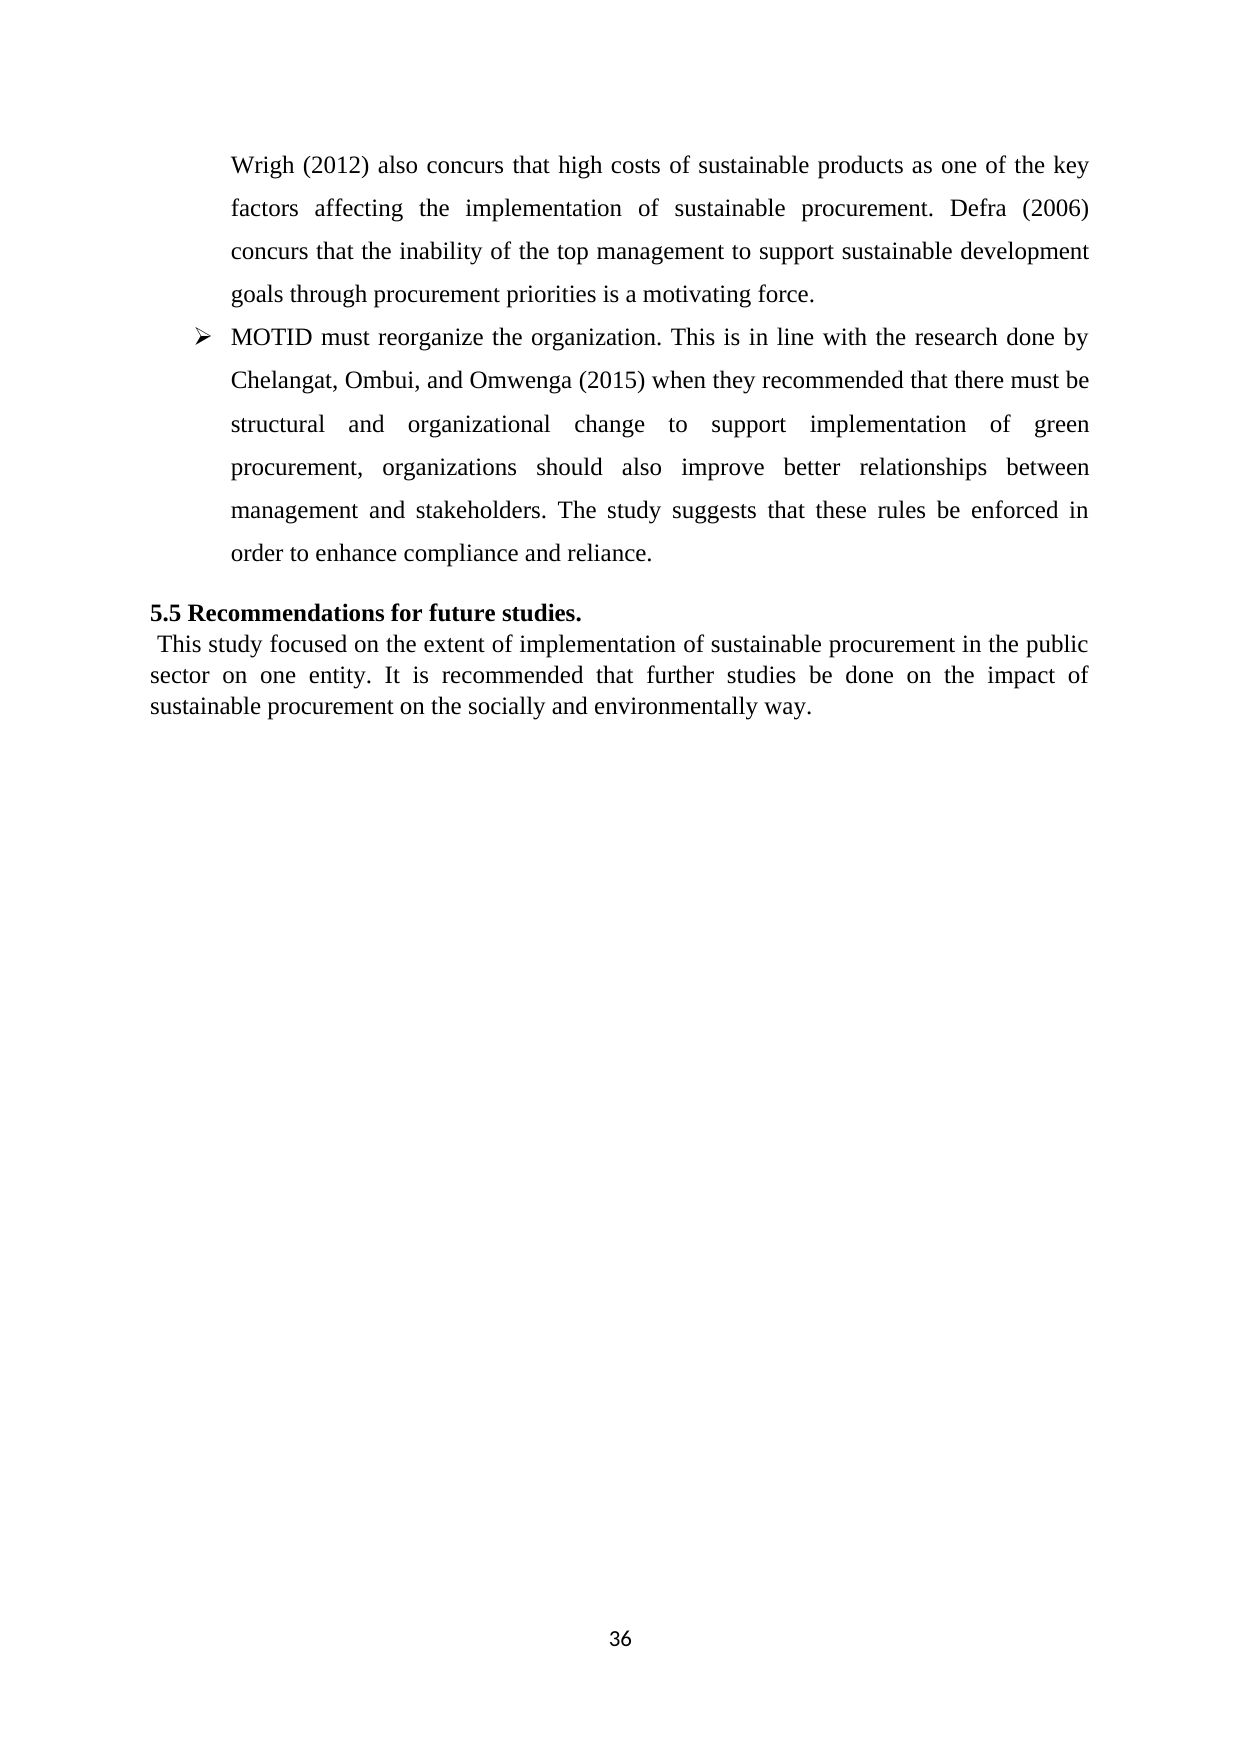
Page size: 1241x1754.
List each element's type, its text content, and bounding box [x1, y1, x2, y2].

text This study focused on the extent of implementation of sustainable procurement in the public sector on one entity. It is recommended that further studies be done on the impact of sustainable procurement on the socially and environmentally way. [150, 629, 1090, 720]
subtitle 5.5 Recommendations for future studies. [150, 598, 1090, 627]
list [193, 150, 1090, 308]
list MOTID must reorganize the organization. This is in line with the research done by Chelangat, Ombui, and Omwenga (2015) when they recommended that there must be structural and organizational change to support implementation of green procurement, organizations should also improve better relationships between management and stakeholders. The study suggests that these rules be enforced in order to enhance compliance and reliance. [193, 322, 1090, 567]
